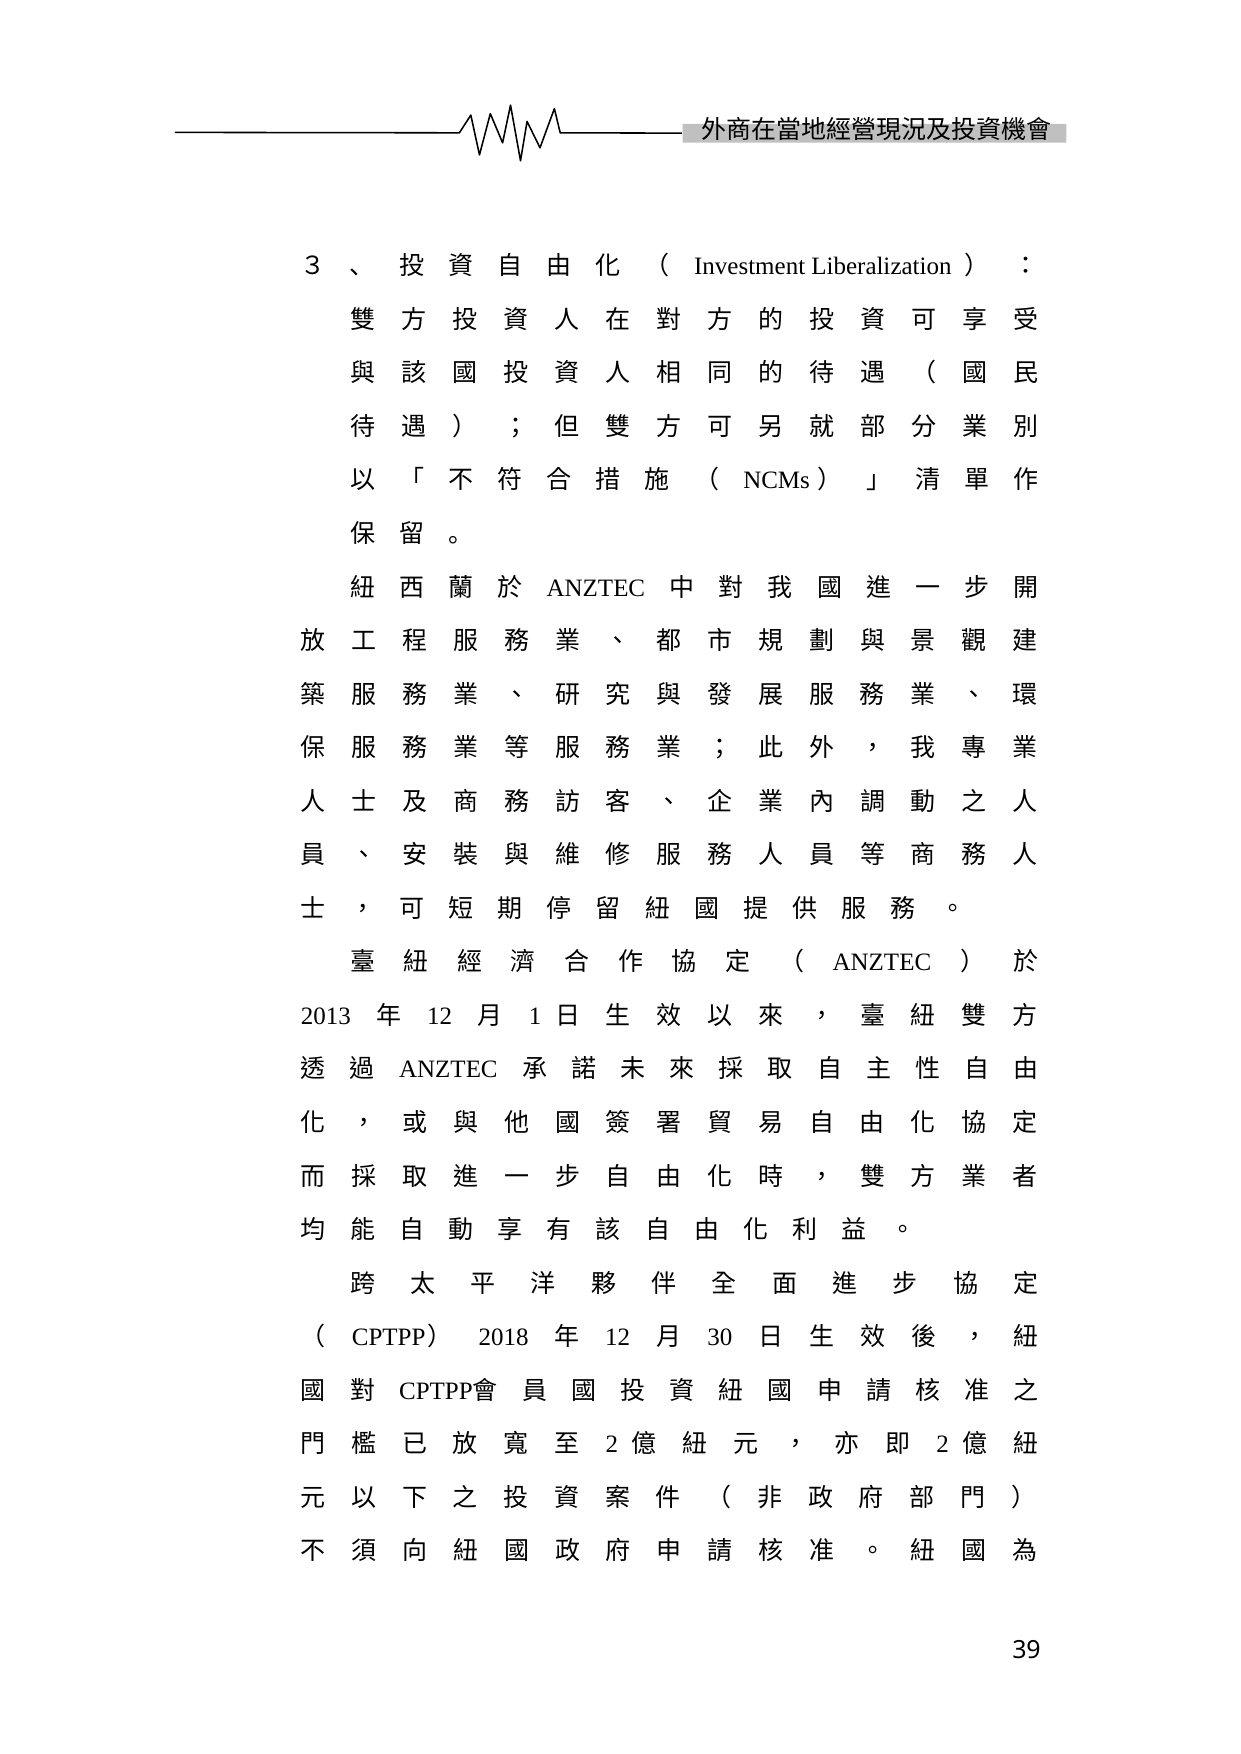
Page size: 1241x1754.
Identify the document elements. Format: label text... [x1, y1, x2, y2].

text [276, 1254, 1063, 1576]
text 紐西蘭於ANZTEC中對我國進一步開放工程服務業、都市規劃與景觀建築服務業、研究與發展服務業、環保服務業等服務業；此外，我專業人士及商務訪客、企業內調動之人員、安裝與維修服務人員等商務人士，可短期停留紐國提供服務。 [276, 558, 1063, 933]
text ３、投資自由化（Investment Liberalization）：雙方投資人在對方的投資可享受與該國投資人相同的待遇（國民待遇）；但雙方可另就部分業別以「不符合措施（NCMs）」清單作保留。 [276, 237, 1063, 558]
text 臺紐經濟合作協定（ANZTEC）於2013年12月1日生效以來，臺紐雙方透過ANZTEC承諾未來採取自主性自由化，或與他國簽署貿易自由化協定而採取進一步自由化時，雙方業者均能自動享有該自由化利益。 [276, 933, 1063, 1254]
